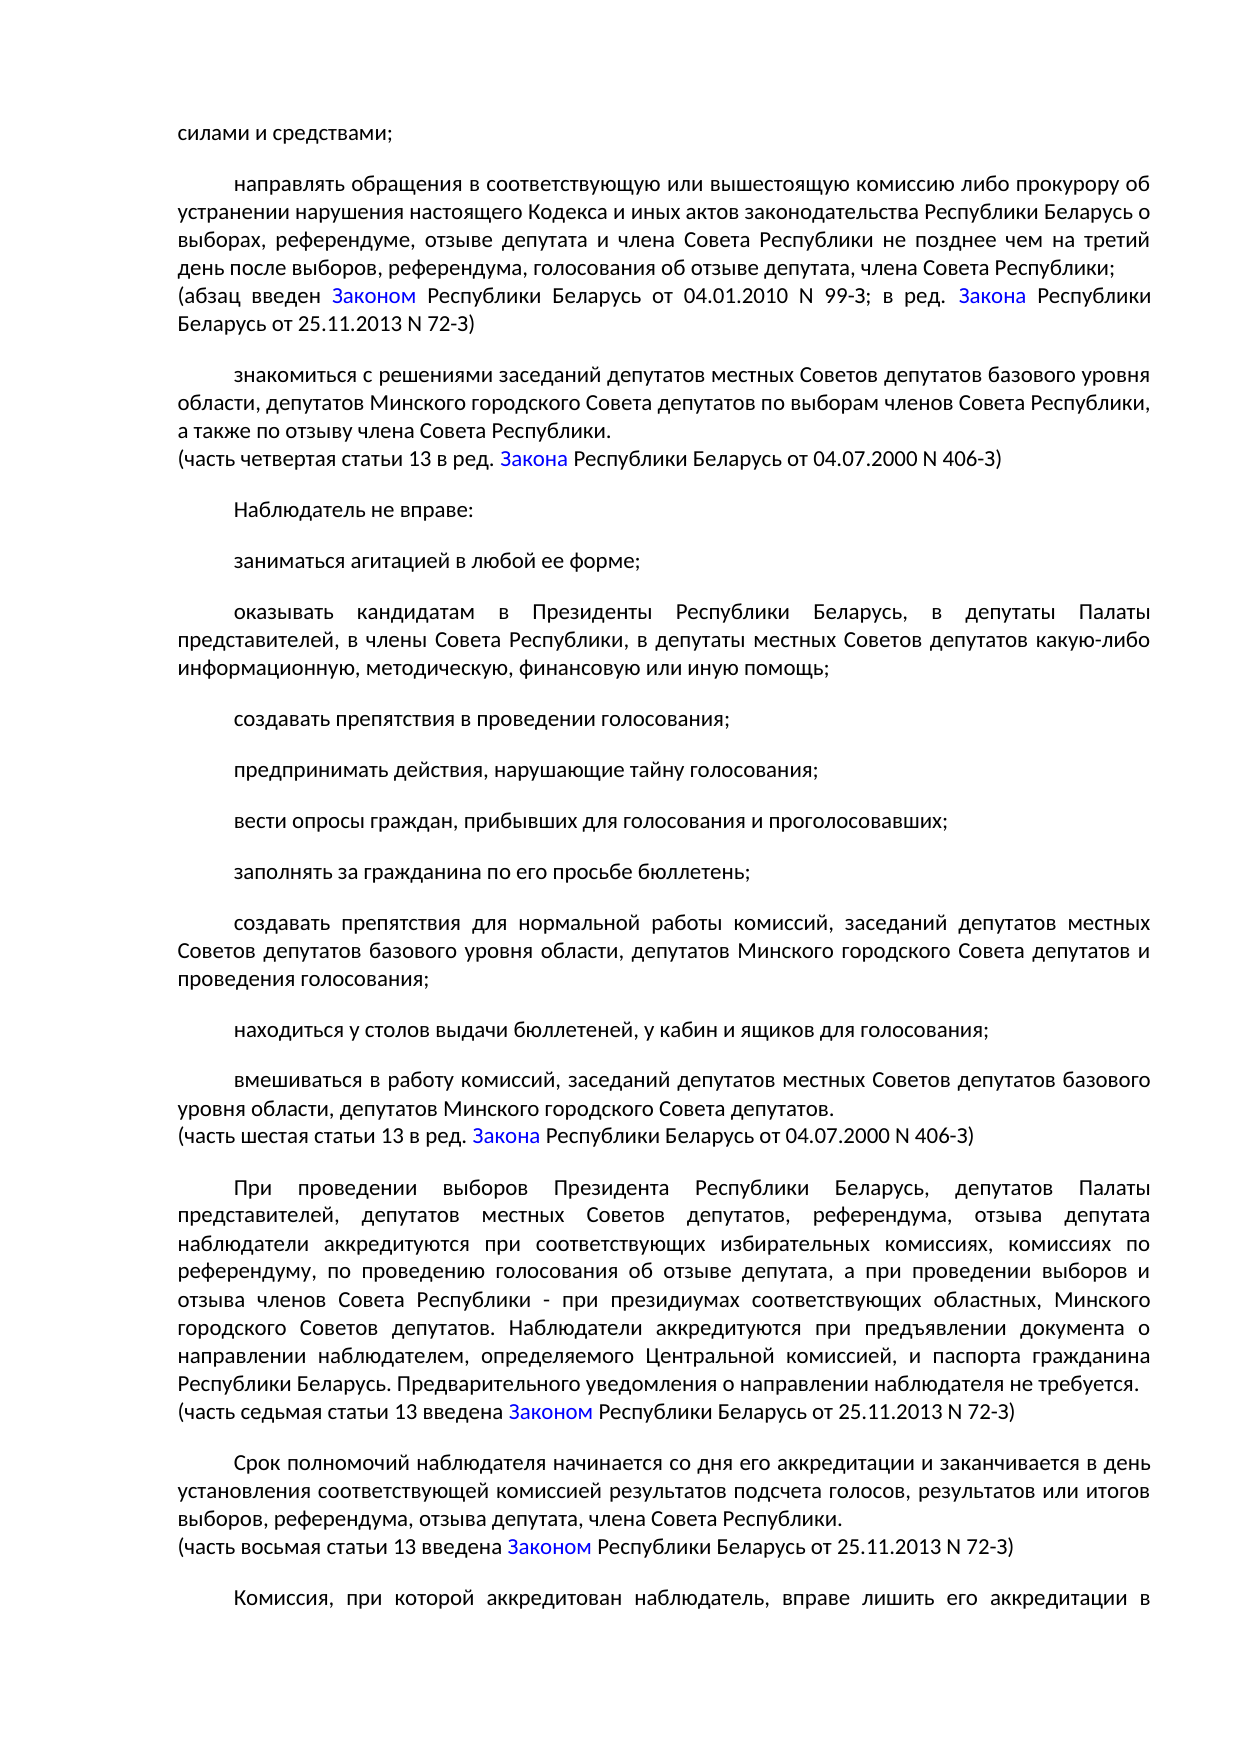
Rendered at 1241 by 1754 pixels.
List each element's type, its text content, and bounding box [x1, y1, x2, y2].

text заполнять за гражданина по его просьбе бюллетень; [177, 857, 1152, 885]
text вмешиваться в работу комиссий, заседаний депутатов местных Советов депутатов базового уровня области, депутатов Минского городского Совета депутатов. [177, 1066, 1152, 1122]
text (часть четвертая статьи 13 в ред. Закона Республики Беларусь от 04.07.2000 N 406-З) [177, 444, 1152, 472]
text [177, 118, 1152, 146]
text Наблюдатель не вправе: [177, 495, 1152, 523]
text знакомиться с решениями заседаний депутатов местных Советов депутатов базового уровня области, депутатов Минского городского Совета депутатов по выборам членов Совета Республики, а также по отзыву члена Совета Республики. [177, 360, 1152, 444]
text направлять обращения в соответствующую или вышестоящую комиссию либо прокурору об устранении нарушения настоящего Кодекса и иных актов законодательства Республики Беларусь о выборах, референдуме, отзыве депутата и члена Совета Республики не позднее чем на третий день после выборов, референдума, голосования об отзыве депутата, члена Совета Республики; [177, 169, 1152, 281]
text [177, 1583, 1152, 1611]
text предпринимать действия, нарушающие тайну голосования; [177, 755, 1152, 783]
text создавать препятствия для нормальной работы комиссий, заседаний депутатов местных Советов депутатов базового уровня области, депутатов Минского городского Совета депутатов и проведения голосования; [177, 908, 1152, 992]
text Срок полномочий наблюдателя начинается со дня его аккредитации и заканчивается в день установления соответствующей комиссией результатов подсчета голосов, результатов или итогов выборов, референдума, отзыва депутата, члена Совета Республики. [177, 1448, 1152, 1532]
text (часть шестая статьи 13 в ред. Закона Республики Беларусь от 04.07.2000 N 406-З) [177, 1122, 1152, 1150]
text (часть седьмая статьи 13 введена Законом Республики Беларусь от 25.11.2013 N 72-З) [177, 1397, 1152, 1425]
text При проведении выборов Президента Республики Беларусь, депутатов Палаты представителей, депутатов местных Советов депутатов, референдума, отзыва депутата наблюдатели аккредитуются при соответствующих избирательных комиссиях, комиссиях по референдуму, по проведению голосования об отзыве депутата, а при проведении выборов и отзыва членов Совета Республики - при президиумах соответствующих областных, Минского городского Советов депутатов. Наблюдатели аккредитуются при предъявлении документа о направлении наблюдателем, определяемого Центральной комиссией, и паспорта гражданина Республики Беларусь. Предварительного уведомления о направлении наблюдателя не требуется. [177, 1173, 1152, 1397]
text находиться у столов выдачи бюллетеней, у кабин и ящиков для голосования; [177, 1015, 1152, 1043]
text вести опросы граждан, прибывших для голосования и проголосовавших; [177, 806, 1152, 834]
text (абзац введен Законом Республики Беларусь от 04.01.2010 N 99-З; в ред. Закона Республики Беларусь от 25.11.2013 N 72-З) [177, 281, 1152, 337]
text заниматься агитацией в любой ее форме; [177, 546, 1152, 574]
text (часть восьмая статьи 13 введена Законом Республики Беларусь от 25.11.2013 N 72-З) [177, 1532, 1152, 1560]
text оказывать кандидатам в Президенты Республики Беларусь, в депутаты Палаты представителей, в члены Совета Республики, в депутаты местных Советов депутатов какую-либо информационную, методическую, финансовую или иную помощь; [177, 597, 1152, 681]
text создавать препятствия в проведении голосования; [177, 704, 1152, 732]
